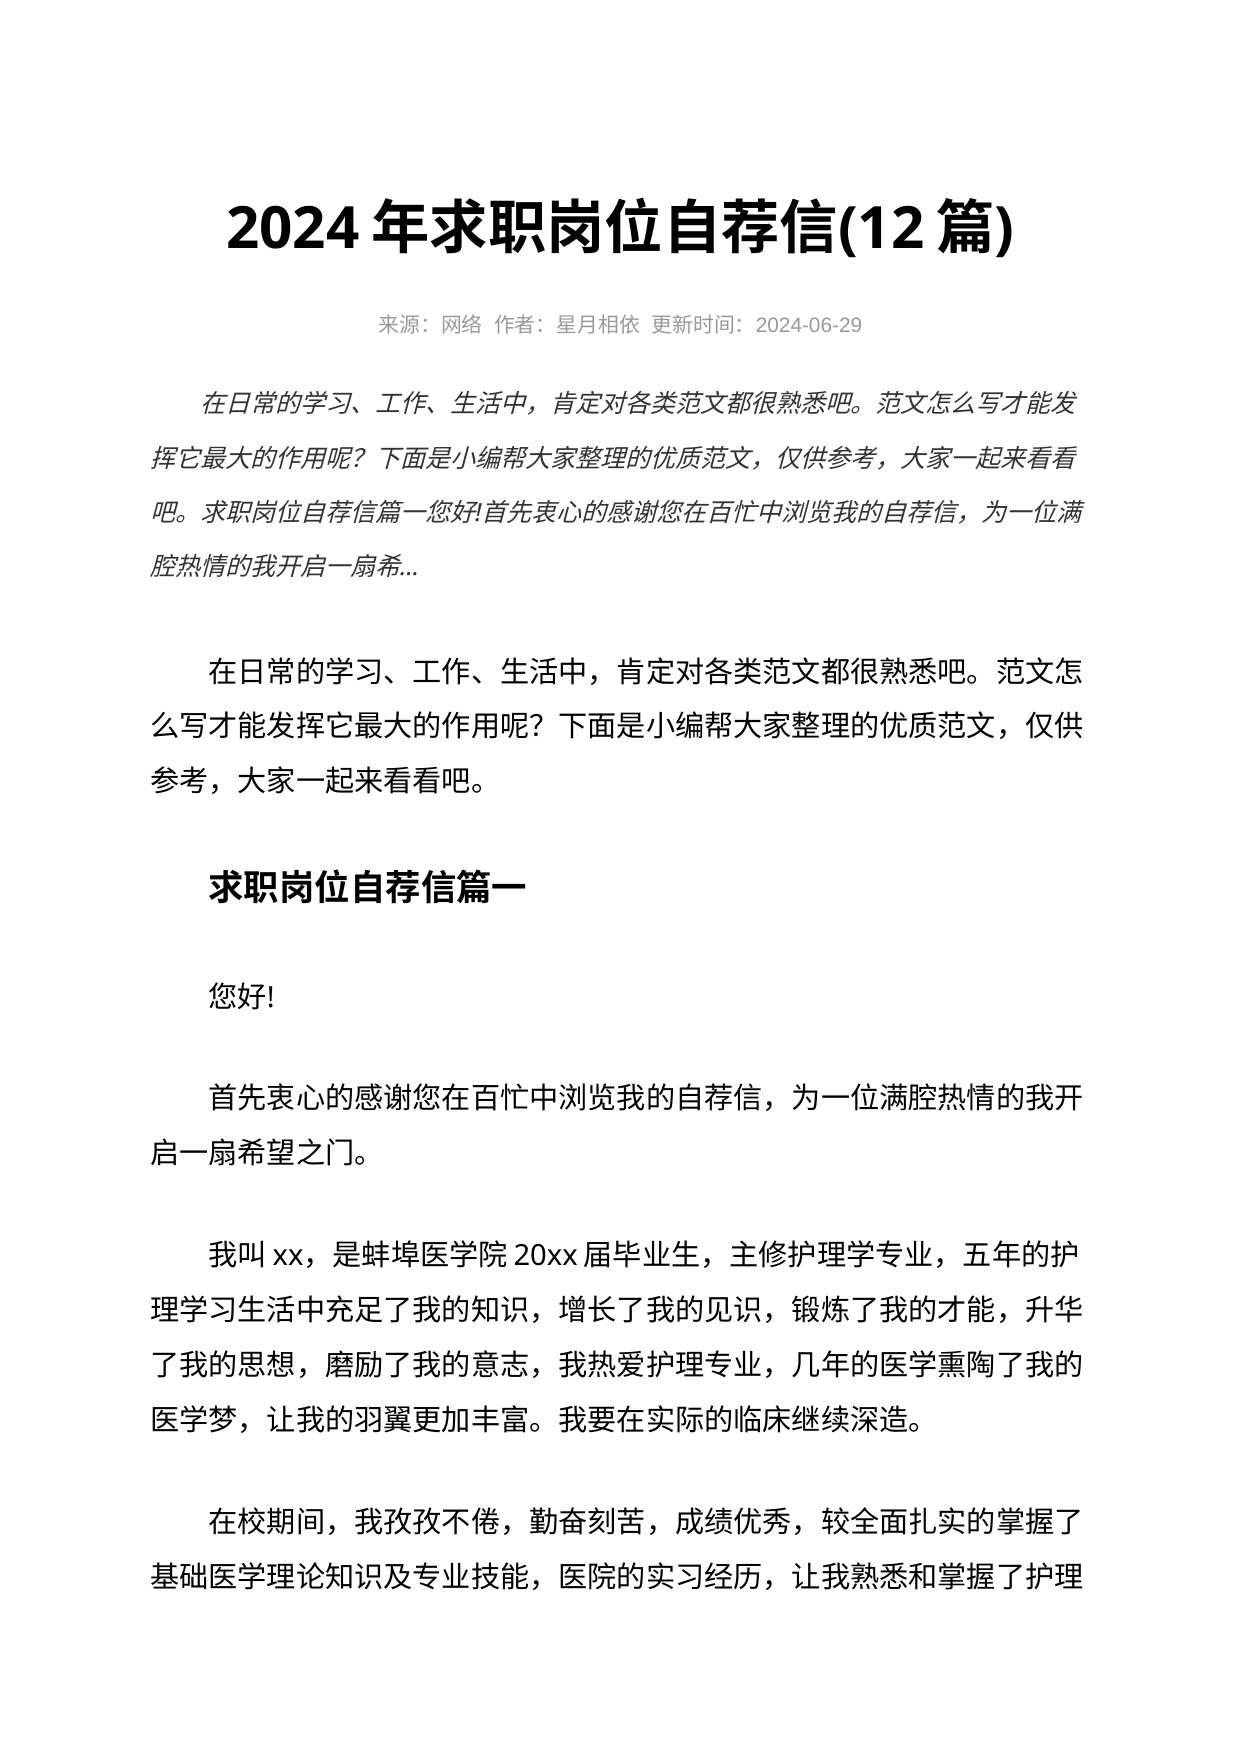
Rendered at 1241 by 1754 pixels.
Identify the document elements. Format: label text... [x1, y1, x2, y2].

subtitle 2024年求职岗位自荐信(12篇) [150, 181, 1090, 266]
text 您好! [150, 973, 1090, 1016]
text 来源：网络 作者：星月相依 更新时间：2024-06-29 [150, 313, 1090, 337]
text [150, 1498, 1090, 1596]
text 在日常的学习、工作、生活中，肯定对各类范文都很熟悉吧。范文怎么写才能发挥它最大的作用呢？下面是小编帮大家整理的优质范文，仅供参考，大家一起来看看吧。 [150, 648, 1090, 800]
text 首先衷心的感谢您在百忙中浏览我的自荐信，为一位满腔热情的我开启一扇希望之门。 [150, 1075, 1090, 1172]
text 求职岗位自荐信篇一 [150, 860, 1090, 911]
text 我叫xx，是蚌埠医学院20xx届毕业生，主修护理学专业，五年的护理学习生活中充足了我的知识，增长了我的见识，锻炼了我的才能，升华了我的思想，磨励了我的意志，我热爱护理专业，几年的医学熏陶了我的医学梦，让我的羽翼更加丰富。我要在实际的临床继续深造。 [150, 1232, 1090, 1439]
text 在日常的学习、工作、生活中，肯定对各类范文都很熟悉吧。范文怎么写才能发挥它最大的作用呢？下面是小编帮大家整理的优质范文，仅供参考，大家一起来看看吧。求职岗位自荐信篇一您好!首先衷心的感谢您在百忙中浏览我的自荐信，为一位满腔热情的我开启一扇希... [150, 384, 1090, 583]
